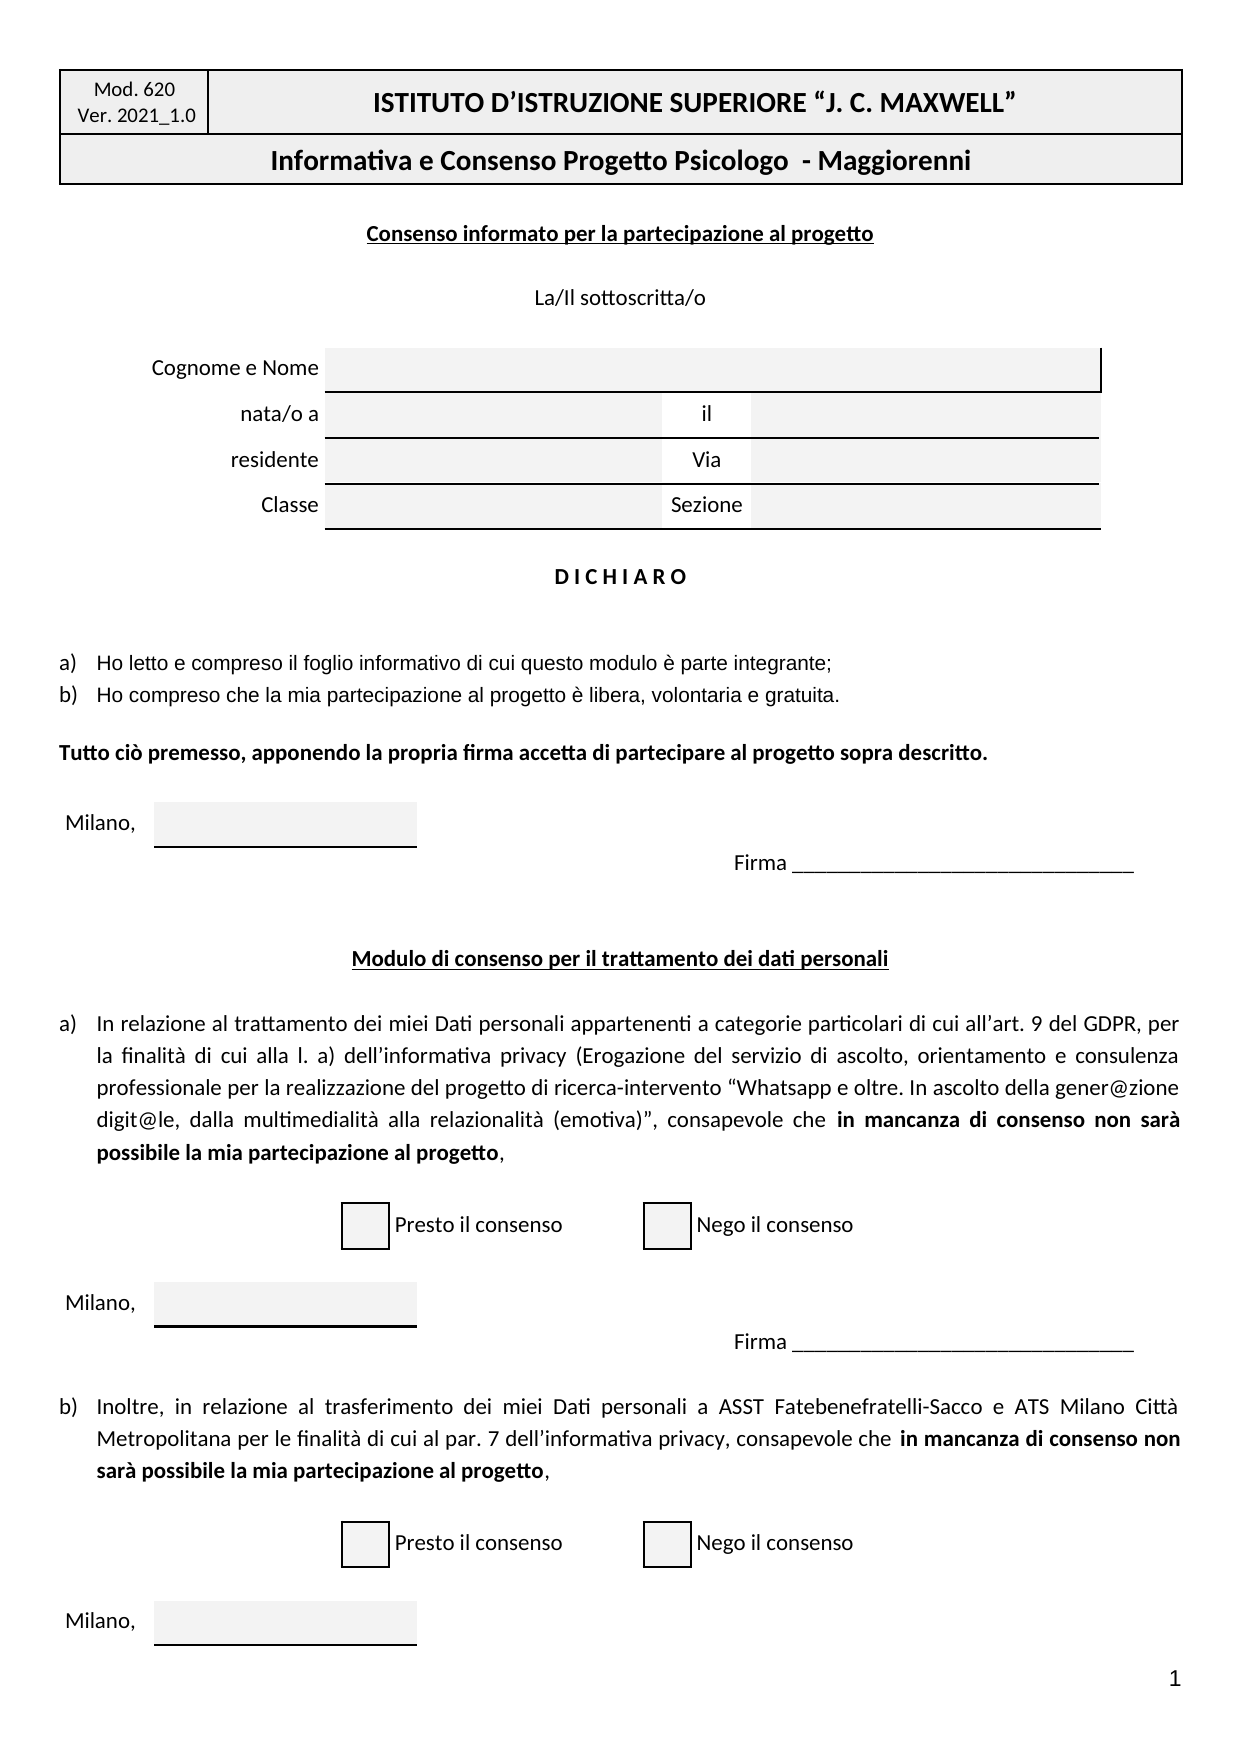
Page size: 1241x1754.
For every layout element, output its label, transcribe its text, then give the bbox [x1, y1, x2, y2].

table_header Milano, [59, 1282, 154, 1325]
list Ho letto e compreso il foglio informativo di cui questo modulo è parte integrante; [59, 648, 1181, 676]
table_header Milano, [59, 802, 154, 846]
table_header [343, 1204, 388, 1248]
table_header Presto il consenso [390, 1202, 643, 1248]
table_cell [325, 439, 662, 482]
table_header Presto il consenso [390, 1521, 643, 1566]
table_header [645, 1204, 690, 1248]
table_header Nego il consenso [692, 1521, 899, 1566]
table_header [154, 1282, 417, 1325]
text D I C H I A R O [59, 562, 1181, 590]
table_cell nata/o a [59, 391, 324, 437]
list Ho compreso che la mia partecipazione al progetto è libera, volontaria e gratuita. [59, 680, 1181, 708]
text Firma ______________________________ [659, 1327, 1181, 1356]
table_cell Classe [59, 483, 324, 528]
table_header [154, 802, 417, 846]
table_header [154, 1601, 417, 1644]
table_header Cognome e Nome [59, 348, 324, 391]
table_header [343, 1523, 388, 1566]
table_cell residente [59, 437, 324, 482]
text Firma ______________________________ [659, 848, 1181, 876]
table_cell Via [662, 439, 751, 482]
text Consenso informato per la partecipazione al progetto [59, 219, 1181, 247]
table_header Milano, [59, 1601, 154, 1644]
table_header Nego il consenso [692, 1202, 899, 1248]
text La/Il sottoscritta/o [59, 283, 1181, 311]
table_cell [751, 437, 1101, 482]
text Tutto ciò premesso, apponendo la propria firma accetta di partecipare al progetto sopra descritto. [59, 738, 1181, 766]
list In relazione al trattamento dei miei Dati personali appartenenti a categorie particolari di cui all’art. 9 del GDPR, per la finalità di cui alla l. a) dell’informativa privacy (Erogazione del servizio di ascolto, orientamento e consulenza professionale per la realizzazione del progetto di ricerca-intervento “Whatsapp e oltre. In ascolto della gener@zione digit@le, dalla multimedialità alla relazionalità (emotiva)”, consapevole che in mancanza di consenso non sarà possibile la mia partecipazione al progetto, [59, 1009, 1181, 1166]
table_cell [325, 393, 662, 437]
text Modulo di consenso per il trattamento dei dati personali [59, 944, 1181, 972]
table_header [325, 348, 1100, 391]
table_cell il [662, 393, 751, 437]
list Inoltre, in relazione al trasferimento dei miei Dati personali a ASST Fatebenefratelli-Sacco e ATS Milano Città Metropolitana per le finalità di cui al par. 7 dell’informativa privacy, consapevole che in mancanza di consenso non sarà possibile la mia partecipazione al progetto, [59, 1392, 1181, 1484]
table_cell [751, 483, 1101, 528]
table_cell [325, 485, 662, 528]
table_cell [751, 393, 1101, 437]
table_cell Sezione [662, 485, 751, 528]
table_header [645, 1523, 690, 1566]
